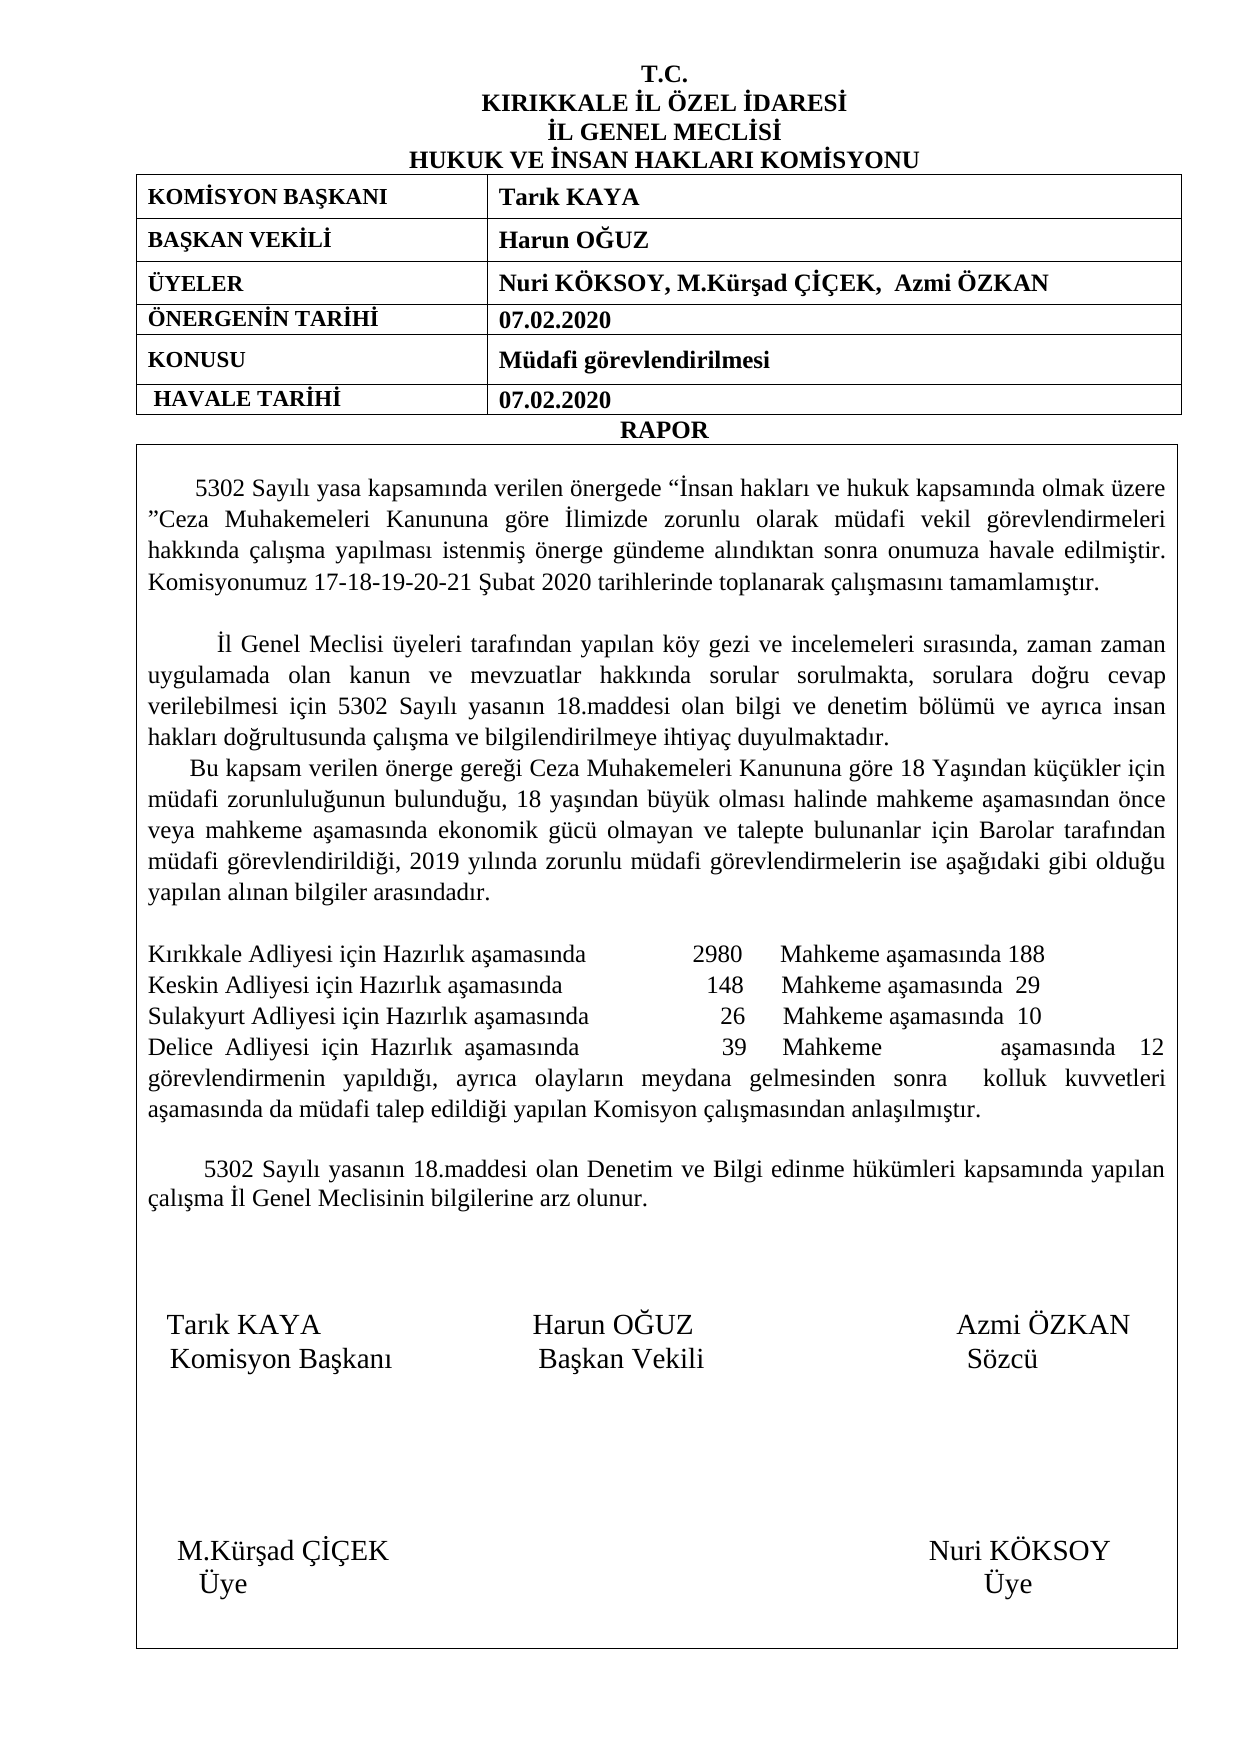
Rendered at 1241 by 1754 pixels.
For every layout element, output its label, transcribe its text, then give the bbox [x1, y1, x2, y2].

text KIRIKKALE İL ÖZEL İDARESİ [148, 88, 1181, 117]
table_cell Müdafi görevlendirilmesi [488, 335, 1181, 384]
table_cell 07.02.2020 [488, 385, 1181, 414]
text T.C. [148, 59, 1181, 88]
text İL GENEL MECLİSİ [148, 117, 1181, 145]
table_header Tarık KAYA [488, 175, 1181, 217]
table_header KOMİSYON BAŞKANI [137, 175, 487, 217]
table_header 5302 Sayılı yasa kapsamında verilen önergede “İnsan hakları ve hukuk kapsamında olmak üzere ”Ceza Muhakemeleri Kanununa göre İlimizde zorunlu olarak müdafi vekil görevlendirmeleri hakkında çalışma yapılması istenmiş önerge gündeme alındıktan sonra onumuza havale edilmiştir. Komisyonumuz 17-18-19-20-21 Şubat 2020 tarihlerinde toplanarak çalışmasını tamamlamıştır. İl Genel Meclisi üyeleri tarafından yapılan köy gezi ve incelemeleri sırasında, zaman zaman uygulamada olan kanun ve mevzuatlar hakkında sorular sorulmakta, sorulara doğru cevap verilebilmesi için 5302 Sayılı yasanın 18.maddesi olan bilgi ve denetim bölümü ve ayrıca insan hakları doğrultusunda çalışma ve bilgilendirilmeye ihtiyaç duyulmaktadır. Bu kapsam verilen önerge gereği Ceza Muhakemeleri Kanununa göre 18 Yaşından küçükler için müdafi zorunluluğunun bulunduğu, 18 yaşından büyük olması halinde mahkeme aşamasından önce veya mahkeme aşamasında ekonomik gücü olmayan ve talepte bulunanlar için Barolar tarafından müdafi görevlendirildiği, 2019 yılında zorunlu müdafi görevlendirmelerin ise aşağıdaki gibi olduğu yapılan alınan bilgiler arasındadır. Kırıkkale Adliyesi için Hazırlık aşamasında 2980 Mahkeme aşamasında 188 Keskin Adliyesi için Hazırlık aşamasında 148 Mahkeme aşamasında 29 Sulakyurt Adliyesi için Hazırlık aşamasında 26 Mahkeme aşamasında 10 Delice Adliyesi için Hazırlık aşamasında 39 Mahkeme aşamasında 12 görevlendirmenin yapıldığı, ayrıca olayların meydana gelmesinden sonra kolluk kuvvetleri aşamasında da müdafi talep edildiği yapılan Komisyon çalışmasından anlaşılmıştır. 5302 Sayılı yasanın 18.maddesi olan Denetim ve Bilgi edinme hükümleri kapsamında yapılan çalışma İl Genel Meclisinin bilgilerine arz olunur. Tarık KAYA Harun OĞUZ Azmi ÖZKAN Komisyon Başkanı Başkan Vekili Sözcü M.Kürşad ÇİÇEK Nuri KÖKSOY Üye Üye [137, 445, 1177, 1648]
table_cell ÖNERGENİN TARİHİ [137, 305, 487, 334]
table_cell Harun OĞUZ [488, 219, 1181, 261]
table_cell HAVALE TARİHİ [137, 385, 487, 414]
text HUKUK VE İNSAN HAKLARI KOMİSYONU [148, 145, 1181, 174]
table_cell 07.02.2020 [488, 305, 1181, 334]
table_cell BAŞKAN VEKİLİ [137, 219, 487, 261]
table_cell Nuri KÖKSOY, M.Kürşad ÇİÇEK, Azmi ÖZKAN [488, 262, 1181, 304]
text RAPOR [148, 415, 1181, 444]
table_cell KONUSU [137, 335, 487, 384]
table_cell ÜYELER [137, 262, 487, 304]
